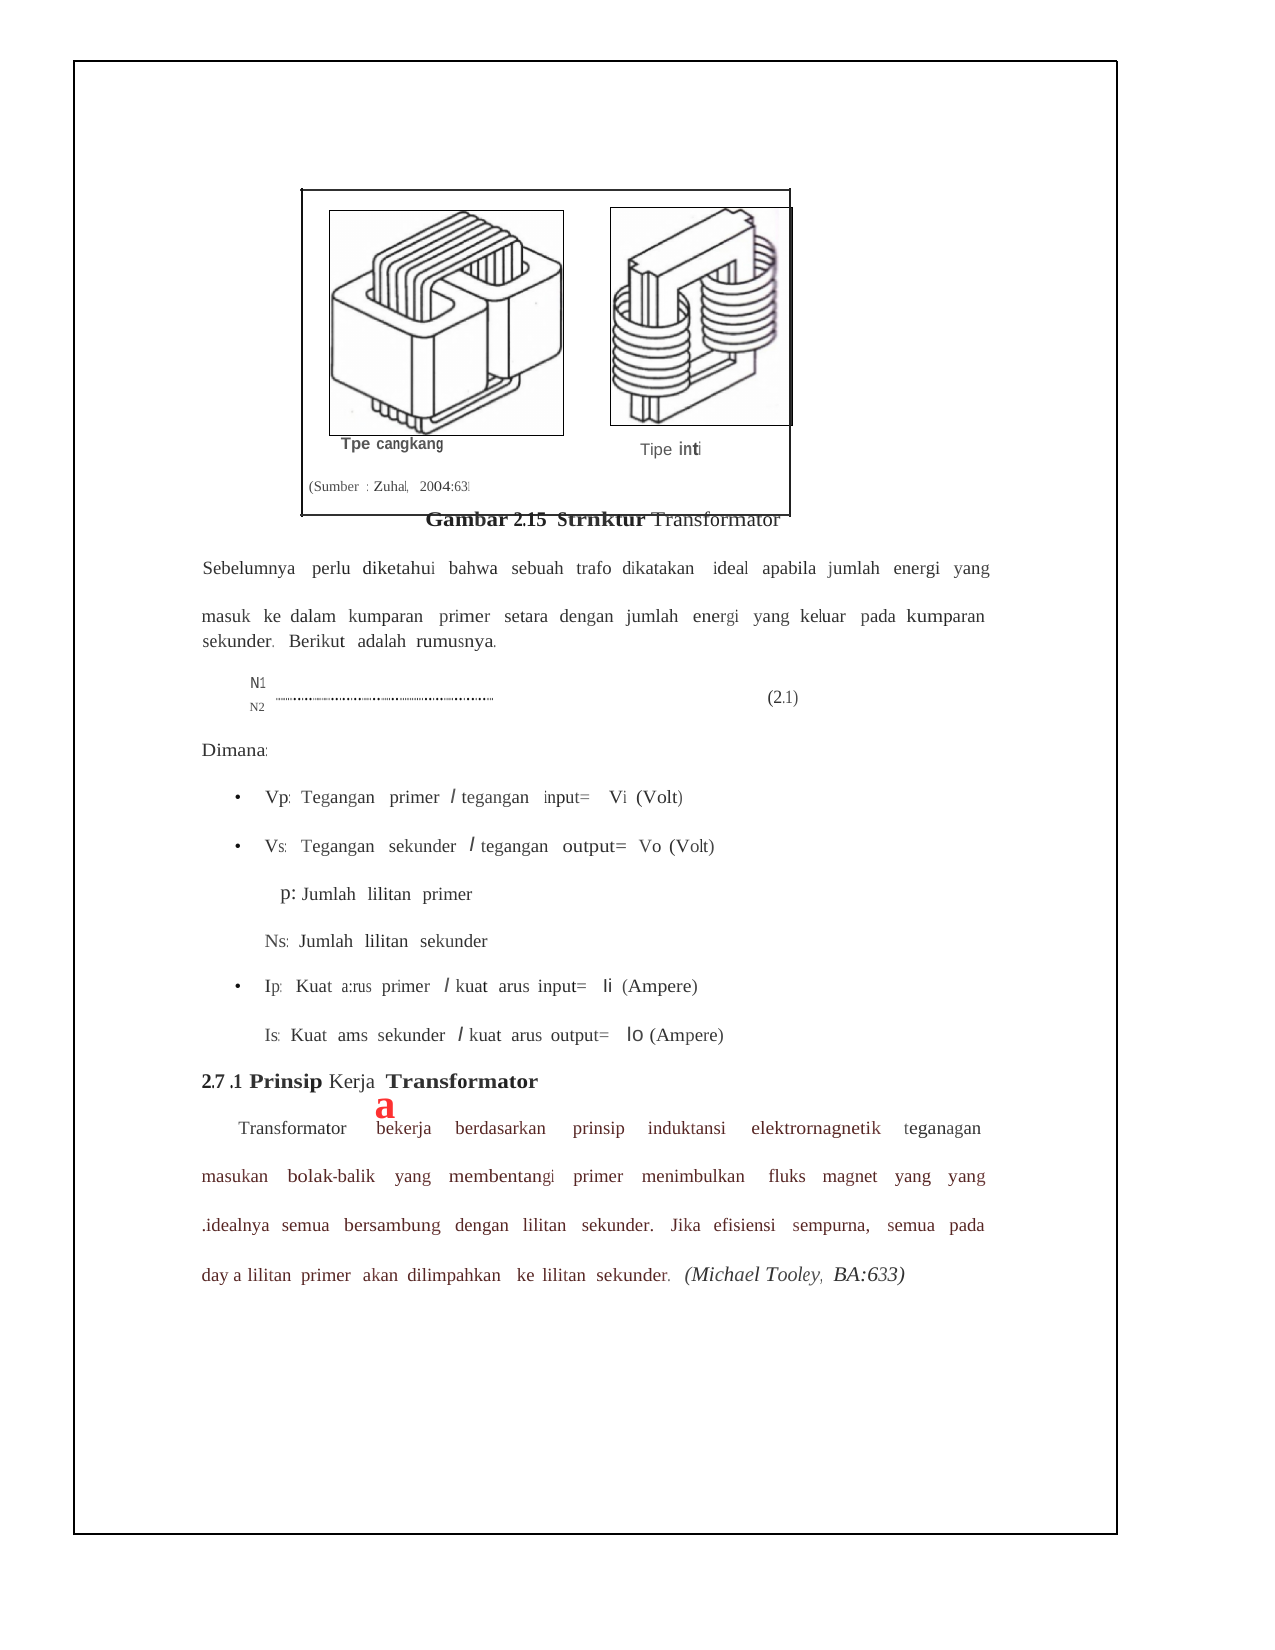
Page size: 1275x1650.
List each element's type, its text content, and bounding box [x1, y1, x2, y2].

text • Vs: Tegangan sekunder I tegangan output= Vo (Volt) [234, 832, 1096, 855]
text Tipe inti [640, 438, 1096, 459]
text 2.7 .1 Prinsip Kerja Transformator [201, 1070, 1096, 1089]
picture [611, 208, 789, 425]
text p: Jumlah lilitan primer [280, 880, 1096, 903]
text Ns: Jumlah lilitan sekunder [264, 929, 1096, 950]
text (Sumber : Zuhal, 2004:631 [309, 478, 1096, 495]
text Sebelumnya perlu diketahui bahwa sebuah trafo dikatakan ideal apabila jumlah energi yang [202, 557, 1096, 578]
text .idealnya semua bersambung dengan lilitan sekunder. Jika efisiensi sempurna, semua pada day a lilitan primer akan dilimpahkan ke lilitan sekunder. (Michael Tooley, BA:633) [201, 1214, 988, 1286]
text Is: Kuat ams sekunder I kuat arus output= Io (Ampere) [264, 1022, 1096, 1046]
picture [330, 211, 563, 435]
text Transformator bekerja berdasarkan prinsip induktansi elektrornagnetik teganagan [238, 1124, 1096, 1139]
text Gambar 2.15 Strnktur Transformator [425, 507, 1096, 530]
text • Ip: Kuat a:rus primer I kuat arus input= Ii (Ampere) [234, 973, 1096, 997]
text Tpe cangkang [341, 434, 444, 452]
text sekunder. Berikut adalah rumusnya. [202, 629, 499, 651]
text Dimana: [201, 738, 494, 759]
text N1 ................................................................................ [250, 676, 494, 703]
text masukan bolak-balik yang membentangi primer menimbulkan fluks magnet yang yang [201, 1165, 1096, 1187]
text (2.1) [767, 686, 1096, 708]
text • Vp: Tegangan primer I tegangan input= Vi (Volt) [234, 784, 1096, 808]
text masuk ke dalam kumparan primer setara dengan jumlah energi yang keluar pada kumparan [201, 605, 1096, 626]
text a [374, 1089, 1096, 1124]
